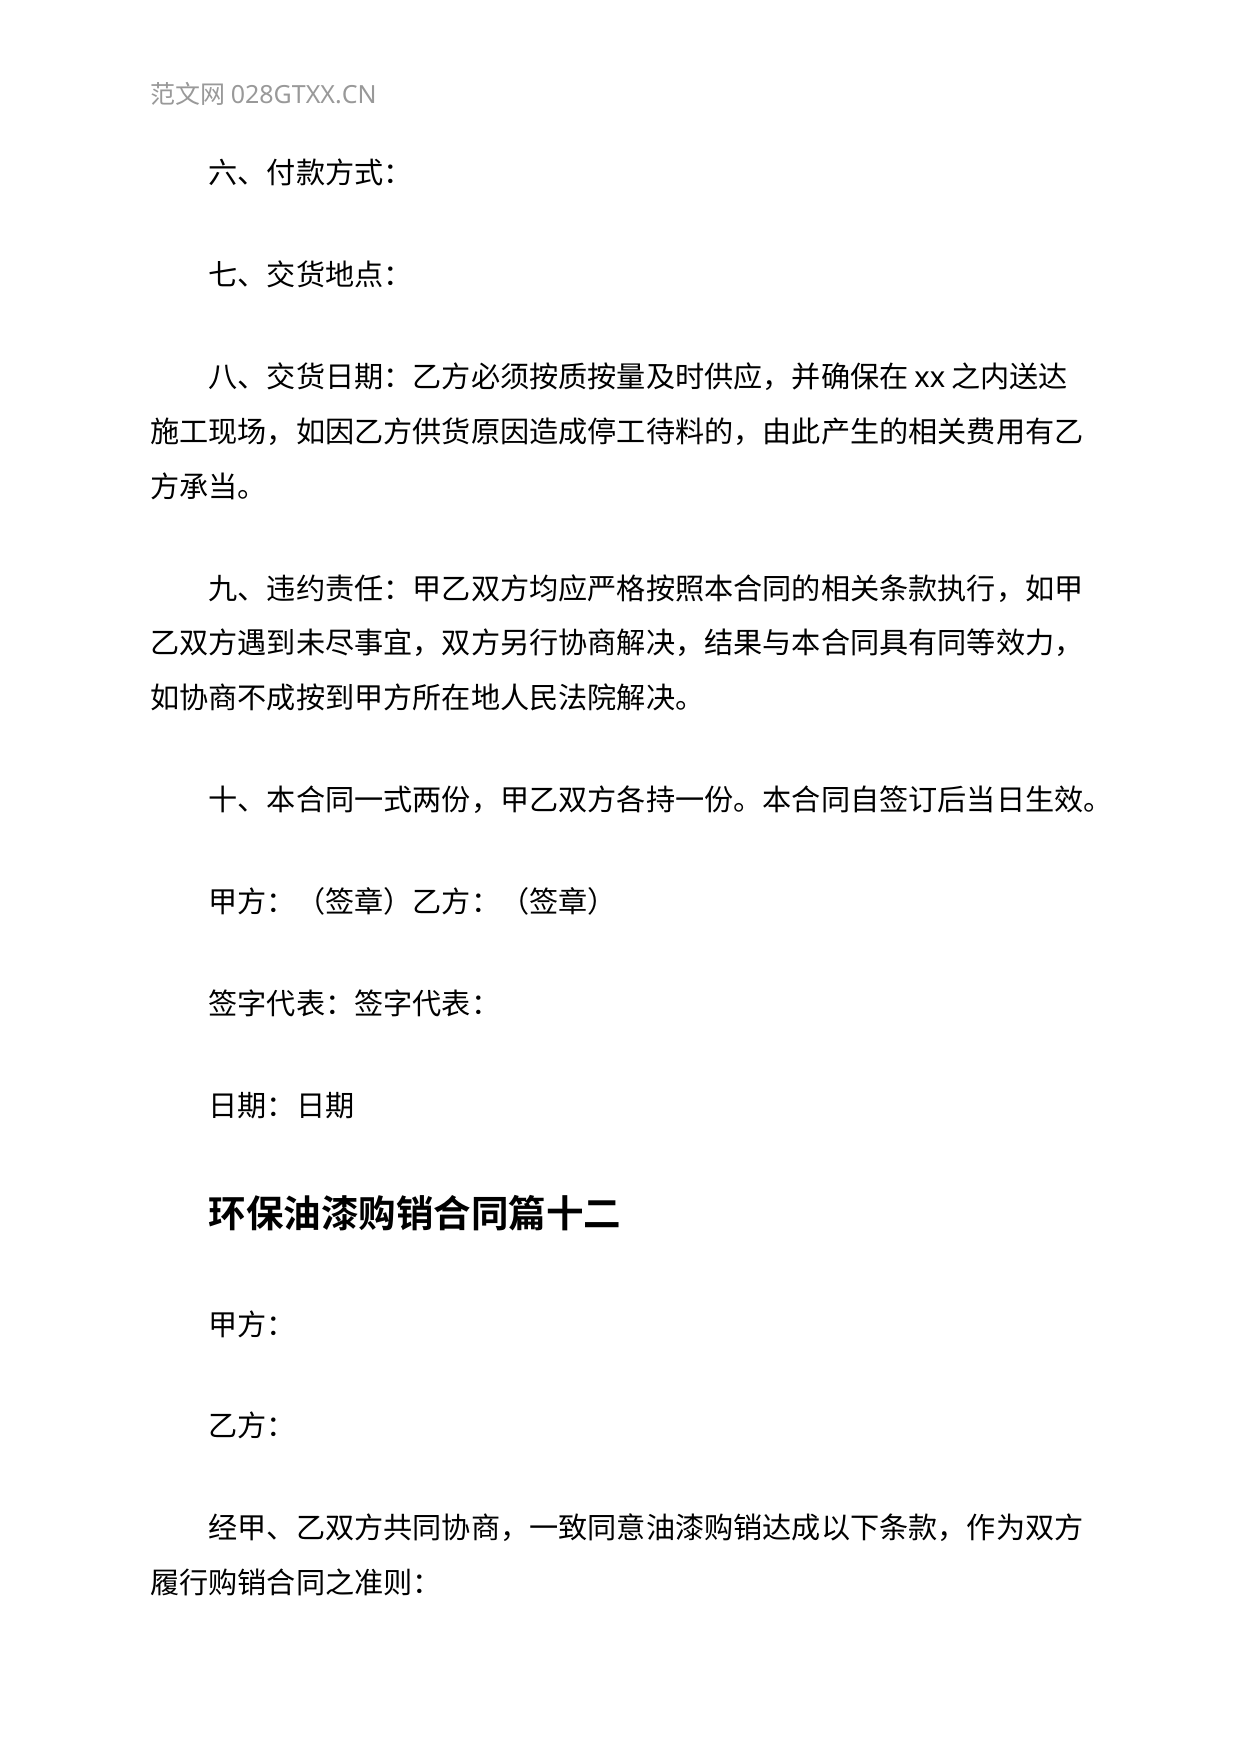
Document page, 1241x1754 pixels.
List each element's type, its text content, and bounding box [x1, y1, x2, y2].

text 日期：日期 [150, 1082, 1090, 1124]
text 八、交货日期：乙方必须按质按量及时供应，并确保在xx之内送达施工现场，如因乙方供货原因造成停工待料的，由此产生的相关费用有乙方承当。 [150, 353, 1090, 506]
text 九、违约责任：甲乙双方均应严格按照本合同的相关条款执行，如甲乙双方遇到未尽事宜，双方另行协商解决，结果与本合同具有同等效力，如协商不成按到甲方所在地人民法院解决。 [150, 565, 1090, 717]
text 十、本合同一式两份，甲乙双方各持一份。本合同自签订后当日生效。 [150, 777, 1090, 819]
text 七、交货地点： [150, 252, 1090, 294]
text 乙方： [150, 1403, 1090, 1445]
text 签字代表：签字代表： [150, 980, 1090, 1023]
text 经甲、乙双方共同协商，一致同意油漆购销达成以下条款，作为双方履行购销合同之准则： [150, 1505, 1090, 1602]
text 环保油漆购销合同篇十二 [150, 1184, 1090, 1238]
text 六、付款方式： [150, 150, 1090, 192]
text 甲方：（签章）乙方：（签章） [150, 878, 1090, 921]
text 甲方： [150, 1301, 1090, 1343]
